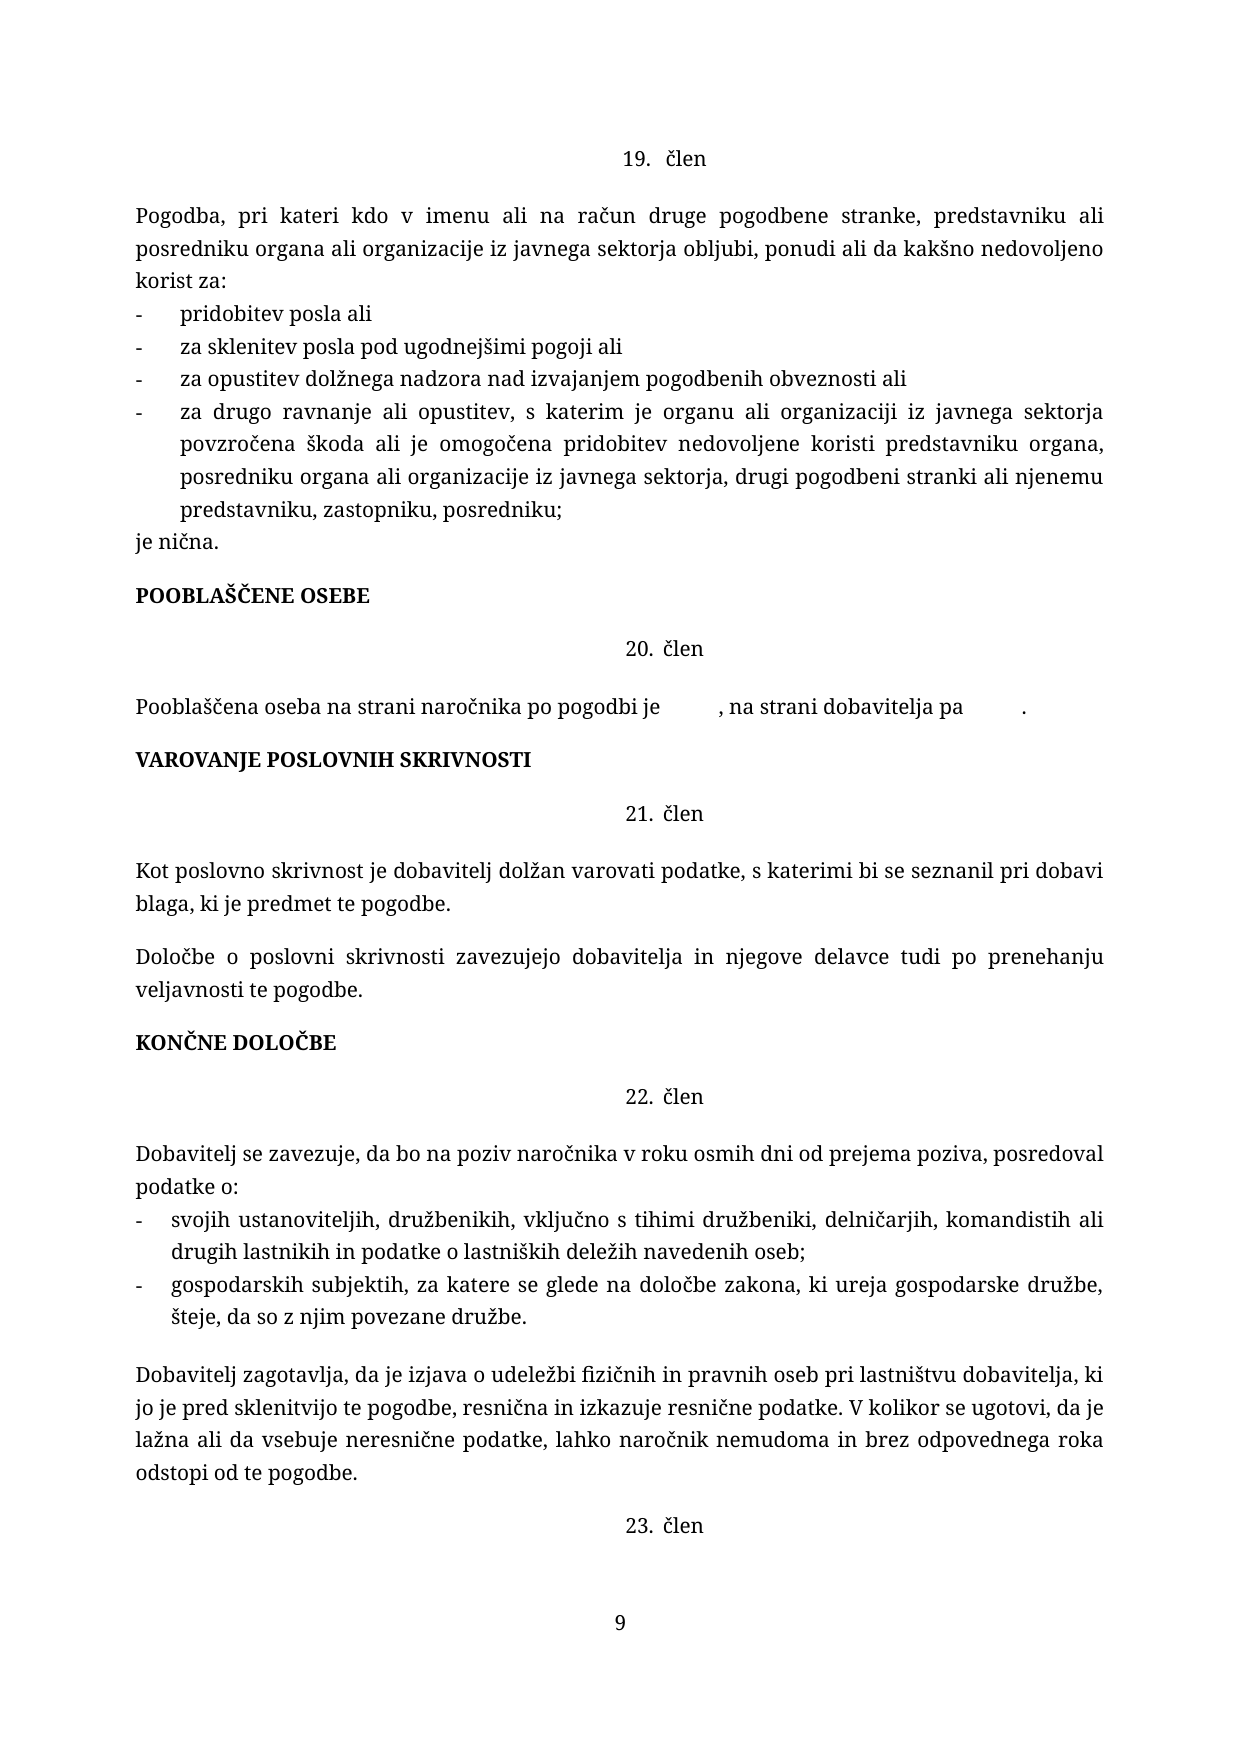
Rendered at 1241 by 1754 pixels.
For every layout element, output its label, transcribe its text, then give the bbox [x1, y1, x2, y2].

text je nična. [135, 527, 1105, 556]
list za sklenitev posla pod ugodnejšimi pogoji ali [135, 332, 1105, 360]
list člen [210, 144, 1118, 172]
text Pogodba, pri kateri kdo v imenu ali na račun druge pogodbene stranke, predstavniku ali posredniku organa ali organizacije iz javnega sektorja obljubi, ponudi ali da kakšno nedovoljeno korist za: [135, 201, 1105, 295]
list člen [210, 799, 1118, 827]
text Kot poslovno skrivnost je dobavitelj dolžan varovati podatke, s katerimi bi se seznanil pri dobavi blaga, ki je predmet te pogodbe. [135, 856, 1105, 917]
list za opustitev dolžnega nadzora nad izvajanjem pogodbenih obveznosti ali [135, 364, 1105, 393]
text Dobavitelj zagotavlja, da je izjava o udeležbi fizičnih in pravnih oseb pri lastništvu dobavitelja, ki jo je pred sklenitvijo te pogodbe, resnična in izkazuje resnične podatke. V kolikor se ugotovi, da je lažna ali da vsebuje neresnične podatke, lahko naročnik nemudoma in brez odpovednega roka odstopi od te pogodbe. [135, 1360, 1105, 1486]
list člen [210, 634, 1118, 663]
list člen [210, 1082, 1118, 1110]
text KONČNE DOLOČBE [135, 1028, 1105, 1057]
text Pooblaščena oseba na strani naročnika po pogodbi je , na strani dobavitelja pa . [135, 692, 1105, 720]
list pridobitev posla ali [135, 299, 1105, 328]
text POOBLAŠČENE OSEBE [135, 581, 1105, 609]
text Določbe o poslovni skrivnosti zavezujejo dobavitelja in njegove delavce tudi po prenehanju veljavnosti te pogodbe. [135, 942, 1105, 1003]
list za drugo ravnanje ali opustitev, s katerim je organu ali organizaciji iz javnega sektorja povzročena škoda ali je omogočena pridobitev nedovoljene koristi predstavniku organa, posredniku organa ali organizacije iz javnega sektorja, drugi pogodbeni stranki ali njenemu predstavniku, zastopniku, posredniku; [135, 397, 1105, 523]
list gospodarskih subjektih, za katere se glede na določbe zakona, ki ureja gospodarske družbe, šteje, da so z njim povezane družbe. [135, 1270, 1105, 1331]
text VAROVANJE POSLOVNIH SKRIVNOSTI [135, 745, 1105, 774]
text Dobavitelj se zavezuje, da bo na poziv naročnika v roku osmih dni od prejema poziva, posredoval podatke o: [135, 1139, 1105, 1201]
list člen [210, 1511, 1118, 1540]
list svojih ustanoviteljih, družbenikih, vključno s tihimi družbeniki, delničarjih, komandistih ali drugih lastnikih in podatke o lastniških deležih navedenih oseb; [135, 1205, 1105, 1266]
